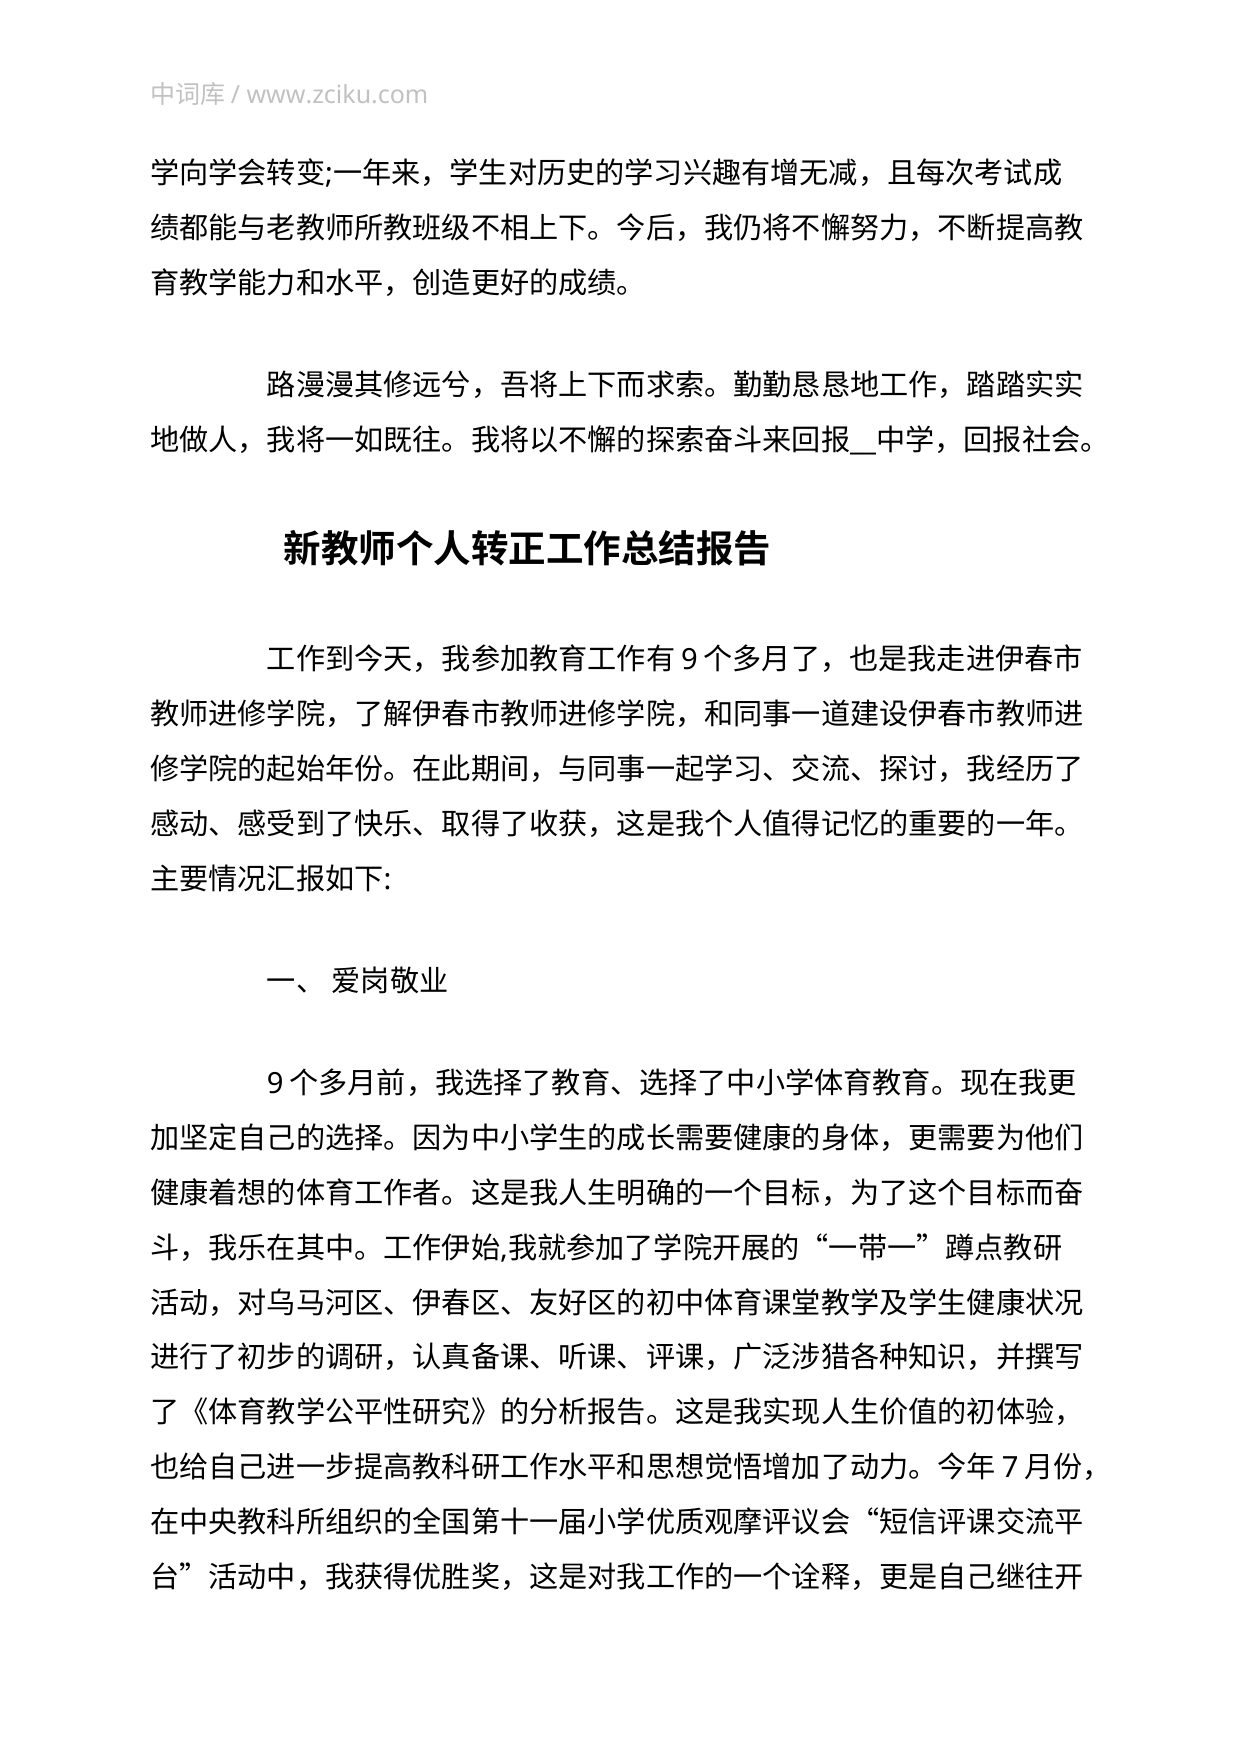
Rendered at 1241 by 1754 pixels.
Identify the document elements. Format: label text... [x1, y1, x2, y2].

text 工作到今天，我参加教育工作有9个多月了，也是我走进伊春市教师进修学院，了解伊春市教师进修学院，和同事一道建设伊春市教师进修学院的起始年份。在此期间，与同事一起学习、交流、探讨，我经历了感动、感受到了快乐、取得了收获，这是我个人值得记忆的重要的一年。主要情况汇报如下: [150, 636, 1090, 898]
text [150, 1059, 1090, 1596]
text 新教师个人转正工作总结报告 [150, 518, 1090, 573]
text 路漫漫其修远兮，吾将上下而求索。勤勤恳恳地工作，踏踏实实地做人，我将一如既往。我将以不懈的探索奋斗来回报__中学，回报社会。 [150, 362, 1090, 459]
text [150, 150, 1090, 302]
text 一、 爱岗敬业 [150, 958, 1090, 1000]
